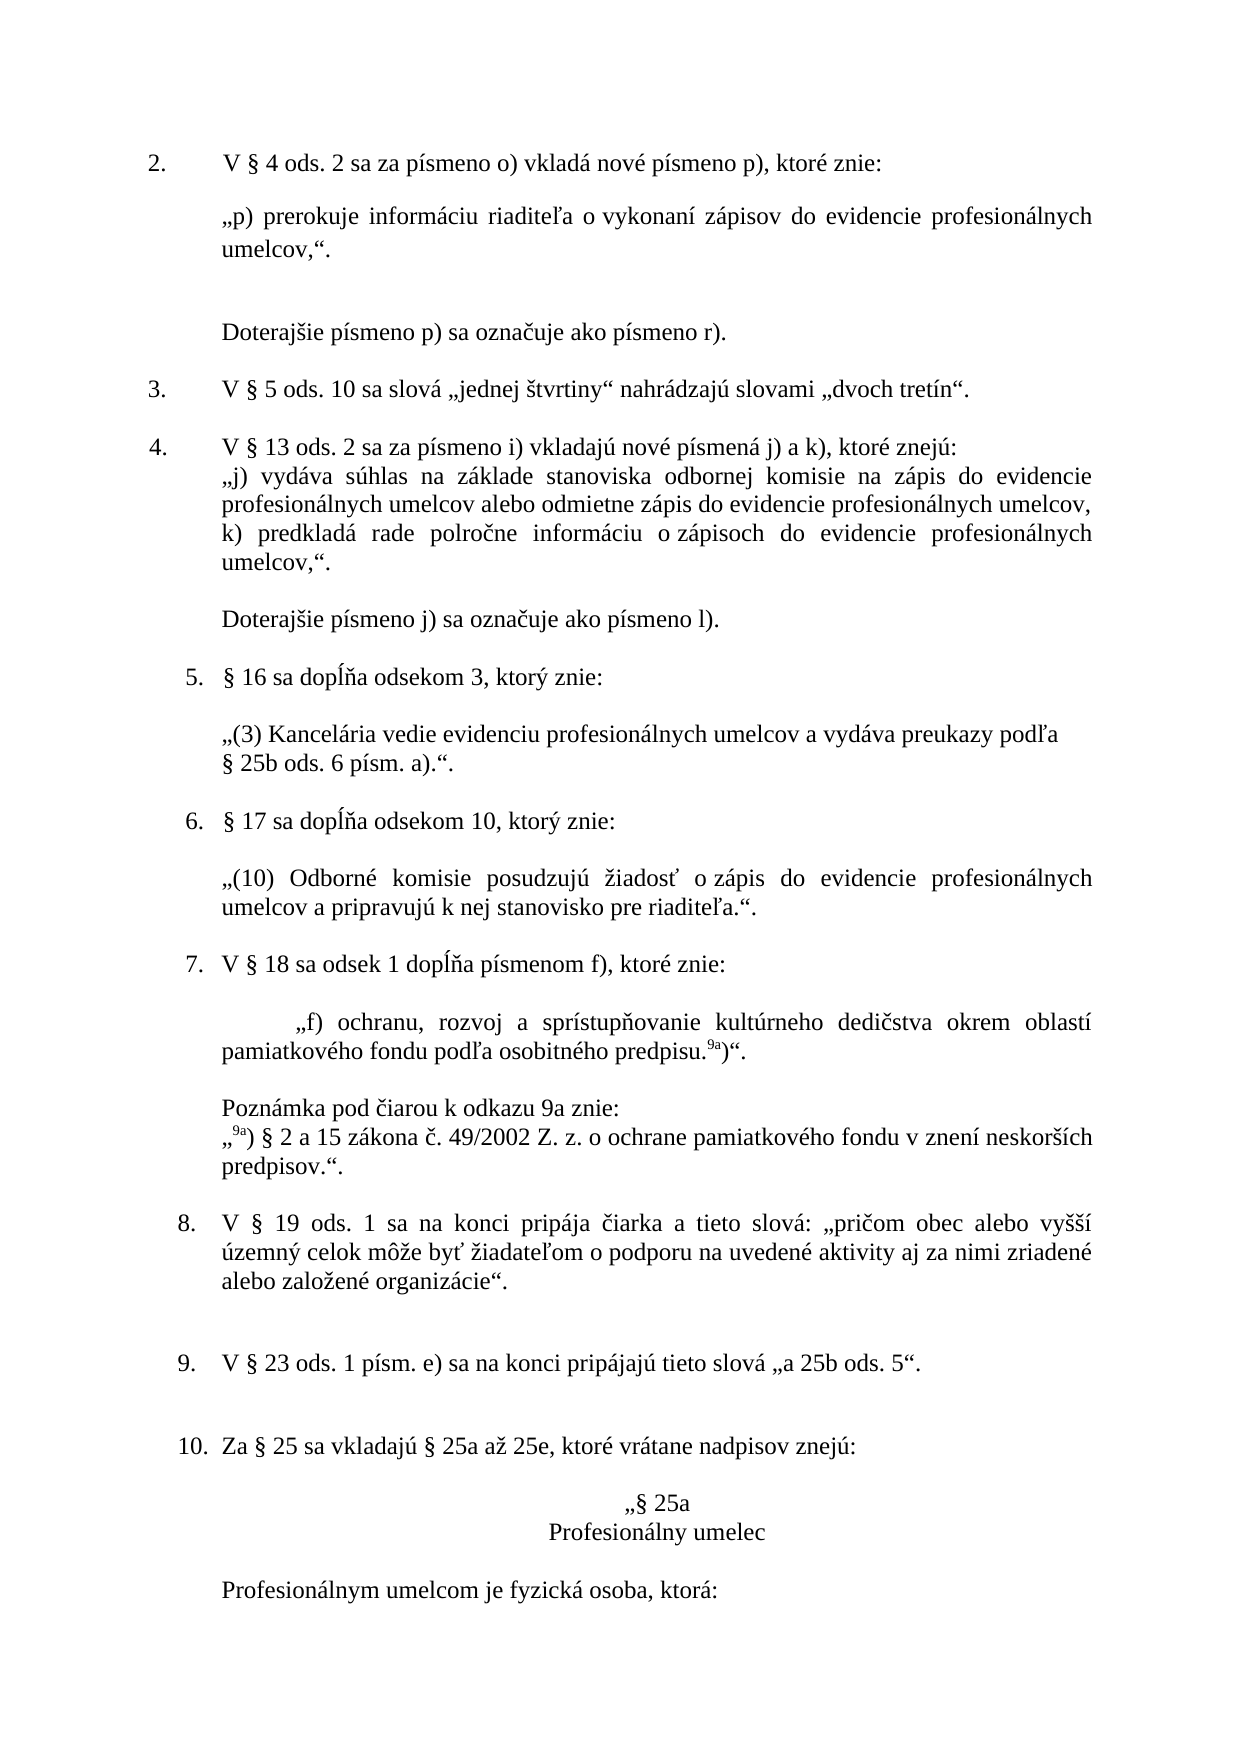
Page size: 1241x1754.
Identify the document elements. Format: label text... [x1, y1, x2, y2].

list „§ 25a [221, 1488, 1093, 1517]
list 3. V § 5 ods. 10 sa slová „jednej štvrtiny“ nahrádzajú slovami „dvoch tretín“. [148, 374, 1093, 403]
list k) predkladá rade polročne informáciu o zápisoch do evidencie profesionálnych umelcov,“. [221, 518, 1093, 576]
list „9a) § 2 a 15 zákona č. 49/2002 Z. z. o ochrane pamiatkového fondu v znení neskorších predpisov.“. [221, 1122, 1093, 1179]
list „p) prerokuje informáciu riaditeľa o vykonaní zápisov do evidencie profesionálnych umelcov,“. [221, 201, 1093, 263]
list § 16 sa dopĺňa odsekom 3, ktorý znie: [185, 662, 1093, 691]
list 4. V § 13 ods. 2 sa za písmeno i) vkladajú nové písmená j) a k), ktoré znejú: [149, 432, 1093, 461]
list Profesionálnym umelcom je fyzická osoba, ktorá: [221, 1575, 1093, 1603]
list 9. V § 23 ods. 1 písm. e) sa na konci pripájajú tieto slová „a 25b ods. 5“. [148, 1348, 1093, 1377]
list Doterajšie písmeno p) sa označuje ako písmeno r). [221, 317, 1093, 346]
list „(3) Kancelária vedie evidenciu profesionálnych umelcov a vydáva preukazy podľa § 25b ods. 6 písm. a).“. [221, 719, 1093, 777]
list Profesionálny umelec [221, 1517, 1093, 1546]
list „f) ochranu, rozvoj a sprístupňovanie kultúrneho dedičstva okrem oblastí pamiatkového fondu podľa osobitného predpisu.9a)“. [221, 1007, 1093, 1064]
text Doterajšie písmeno j) sa označuje ako písmeno l). [148, 604, 1093, 633]
list 7. V § 18 sa odsek 1 dopĺňa písmenom f), ktoré znie: [185, 949, 1093, 978]
list „j) vydáva súhlas na základe stanoviska odbornej komisie na zápis do evidencie profesionálnych umelcov alebo odmietne zápis do evidencie profesionálnych umelcov, [221, 461, 1093, 518]
list 10. Za § 25 sa vkladajú § 25a až 25e, ktoré vrátane nadpisov znejú: [177, 1431, 1093, 1460]
list V § 4 ods. 2 sa za písmeno o) vkladá nové písmeno p), ktoré znie: [148, 148, 1093, 176]
list „(10) Odborné komisie posudzujú žiadosť o zápis do evidencie profesionálnych umelcov a pripravujú k nej stanovisko pre riaditeľa.“. [221, 863, 1093, 921]
list 8. V § 19 ods. 1 sa na konci pripája čiarka a tieto slová: „pričom obec alebo vyšší územný celok môže byť žiadateľom o podporu na uvedené aktivity aj za nimi zriadené alebo založené organizácie“. [177, 1208, 1093, 1294]
list Poznámka pod čiarou k odkazu 9a znie: [221, 1093, 1093, 1122]
list § 17 sa dopĺňa odsekom 10, ktorý znie: [185, 806, 1093, 834]
